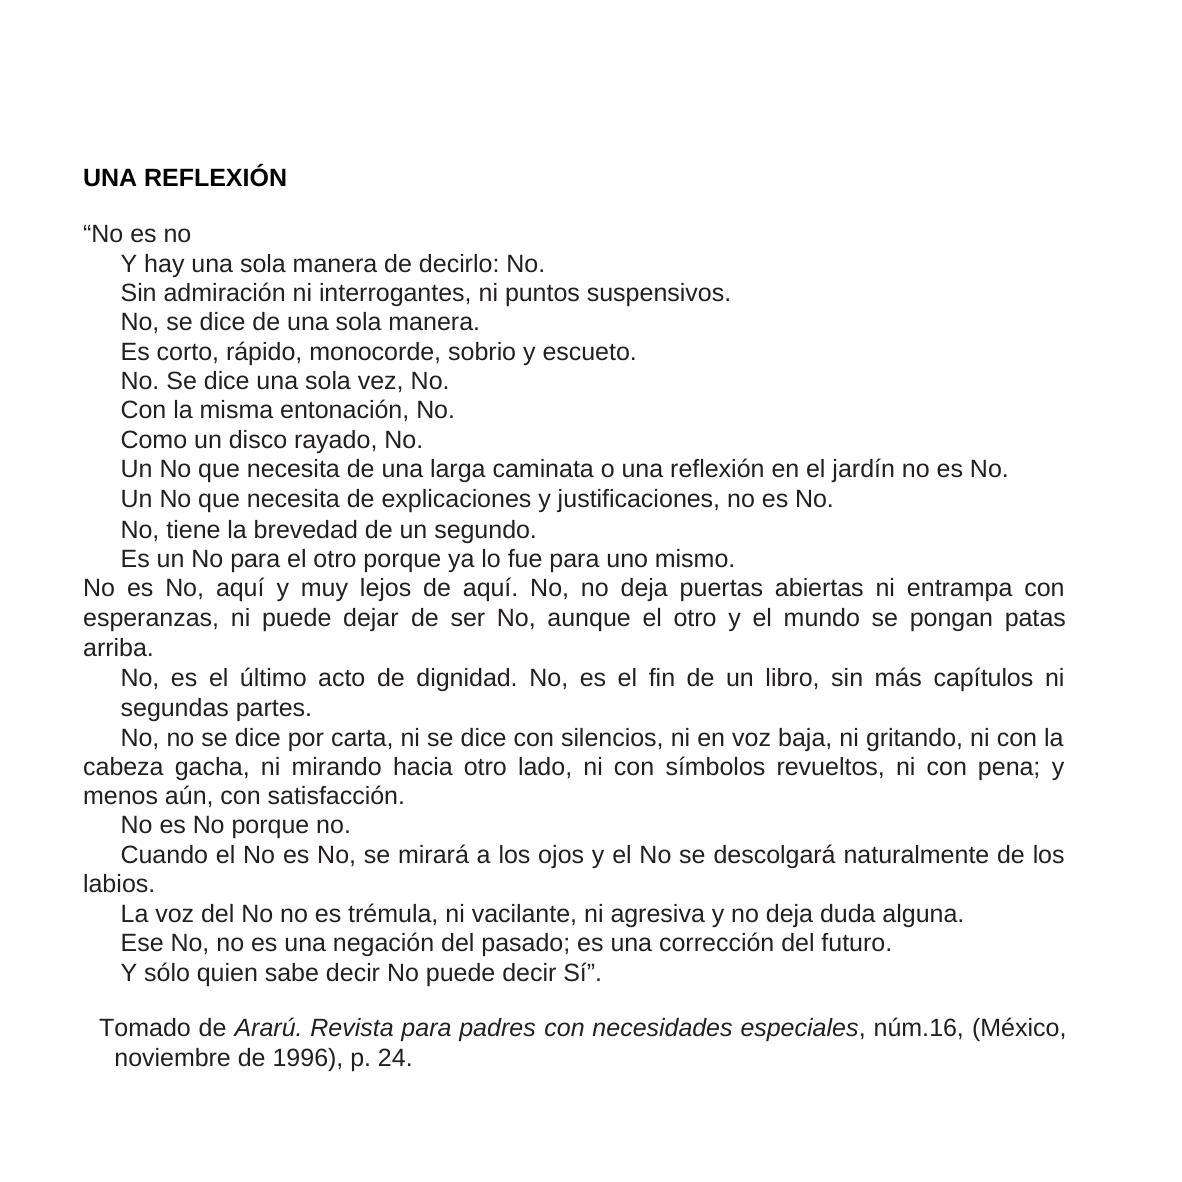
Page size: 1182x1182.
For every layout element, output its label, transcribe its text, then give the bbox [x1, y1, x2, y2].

text Como un disco rayado, No. [120, 425, 931, 454]
text Tomado de Ararú. Revista para padres con necesidades especiales, núm.16, (México, noviembre de 1996), p. 24. [99, 1013, 1067, 1072]
text No es No, aquí y muy lejos de aquí. No, no deja puertas abiertas ni entrampa con esperanzas, ni puede dejar de ser No, aunque el otro y el mundo se pongan patas arriba. [83, 573, 1067, 662]
text La voz del No no es trémula, ni vacilante, ni agresiva y no deja duda alguna. [83, 899, 1067, 927]
text No, no se dice por carta, ni se dice con silencios, ni en voz baja, ni gritando, ni con la cabeza gacha, ni mirando hacia otro lado, ni con símbolos revueltos, ni con pena; y menos aún, con satisfacción. [83, 723, 1067, 810]
text Es un No para el otro porque ya lo fue para uno mismo. [83, 544, 1067, 573]
text “No es no [83, 219, 1067, 247]
text No, tiene la brevedad de un segundo. [120, 514, 1067, 543]
text No. Se dice una sola vez, No. [120, 366, 952, 395]
text Con la misma entonación, No. [120, 396, 958, 424]
text No, se dice de una sola manera. [120, 307, 1067, 336]
text Cuando el No es No, se mirará a los ojos y el No se descolgará naturalmente de los labios. [83, 840, 1067, 898]
text No es No porque no. [120, 810, 1067, 839]
text Sin admiración ni interrogantes, ni puntos suspensivos. [83, 278, 1067, 307]
text Y hay una sola manera de decirlo: No. [83, 248, 1067, 277]
text No, es el último acto de dignidad. No, es el fin de un libro, sin más capítulos ni segundas partes. [120, 663, 1067, 721]
text Es corto, rápido, monocorde, sobrio y escueto. [83, 337, 1067, 366]
text Y sólo quien sabe decir No puede decir Sí”. [83, 957, 1064, 986]
text Ese No, no es una negación del pasado; es una corrección del futuro. [83, 928, 1067, 957]
text Un No que necesita de explicaciones y justificaciones, no es No. [83, 484, 1067, 512]
text UNA REFLEXIÓN [83, 165, 1067, 192]
text Un No que necesita de una larga caminata o una reflexión en el jardín no es No. [83, 454, 1067, 483]
